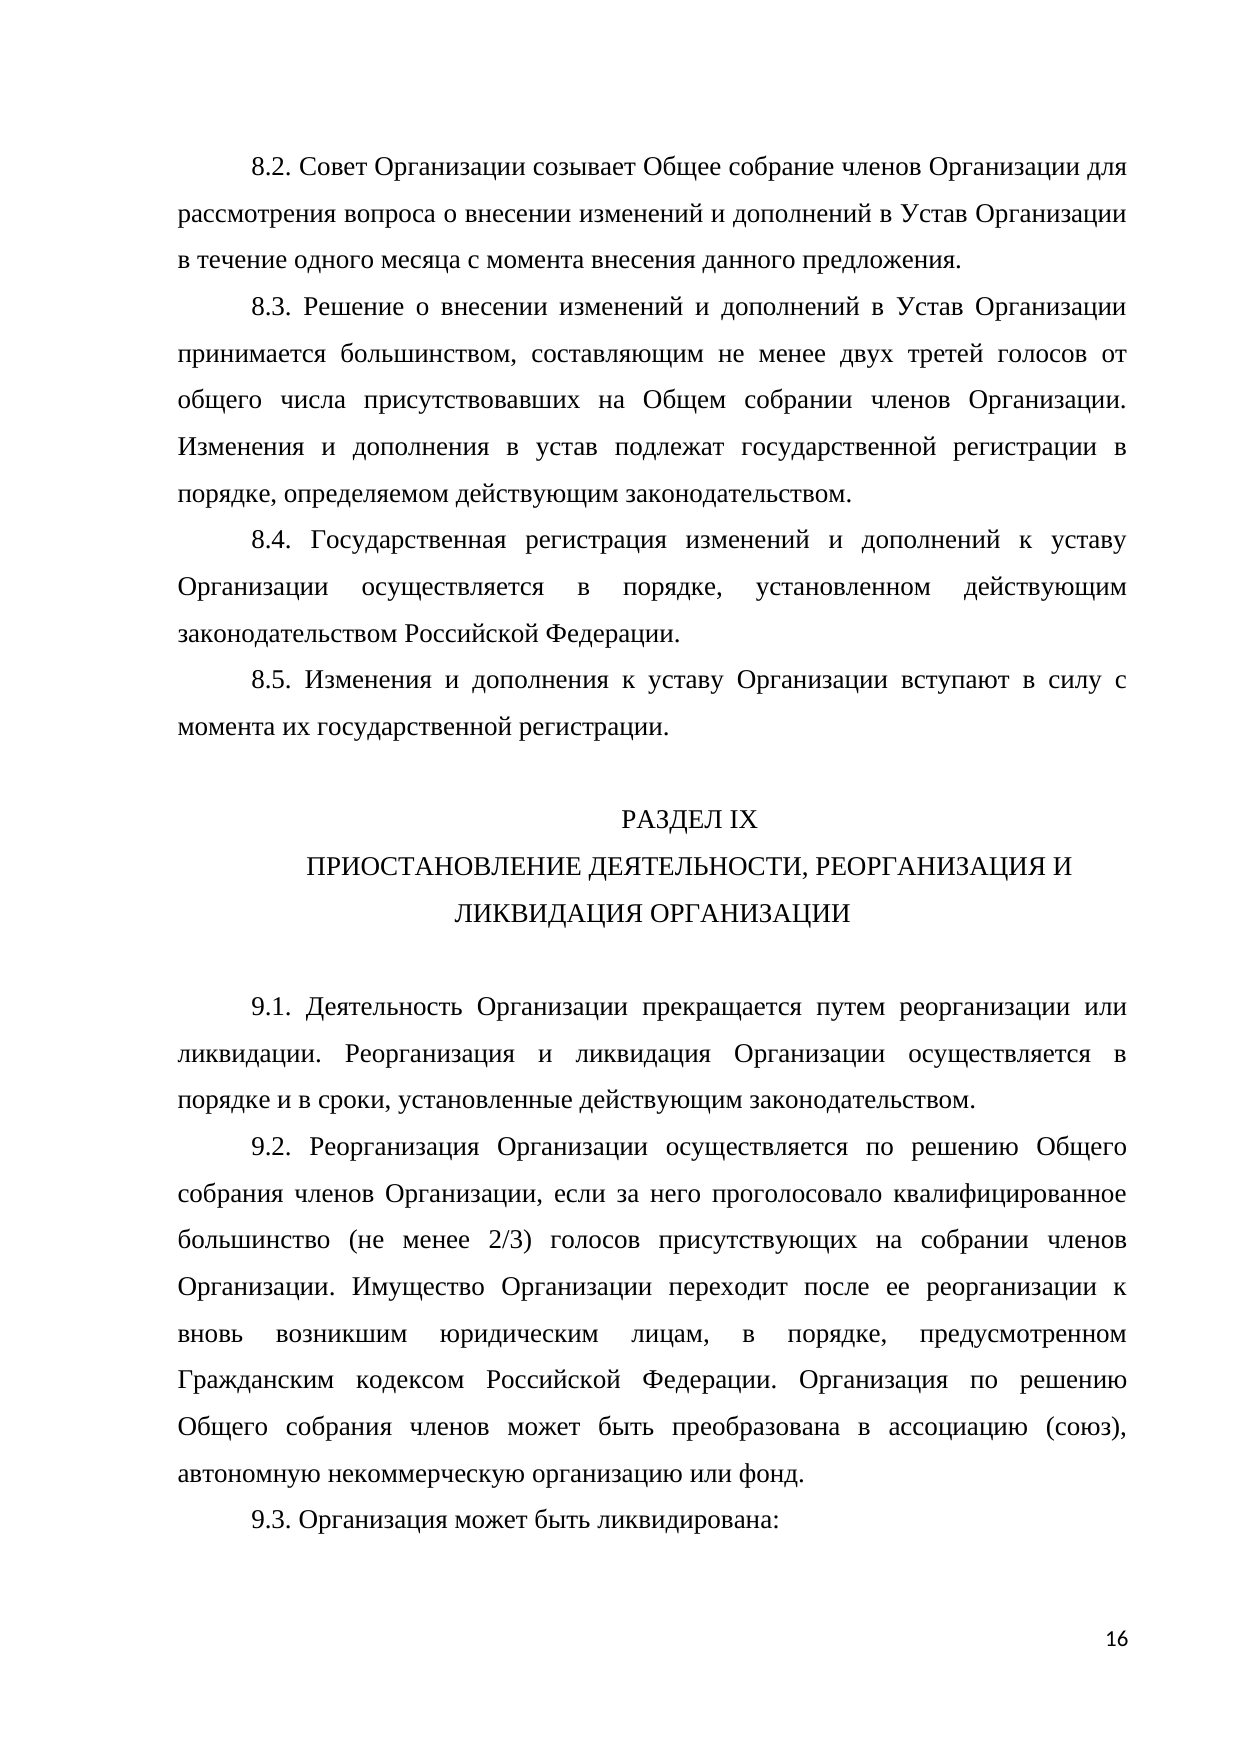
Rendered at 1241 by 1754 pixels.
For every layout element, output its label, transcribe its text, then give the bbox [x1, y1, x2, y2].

list 9.3. Организация может быть ликвидирована: [177, 1503, 1128, 1534]
text ПРИОСТАНОВЛЕНИЕ ДЕЯТЕЛЬНОСТИ, РЕОРГАНИЗАЦИЯ И ЛИКВИДАЦИЯ ОРГАНИЗАЦИИ [177, 850, 1128, 928]
text 8.4. Государственная регистрация изменений и дополнений к уставу Организации осуществляется в порядке, установленном действующим законодательством Российской Федерации. [177, 523, 1128, 648]
text РАЗДЕЛ IX [177, 803, 1128, 834]
list 9.1. Деятельность Организации прекращается путем реорганизации или ликвидации. Реорганизация и ликвидация Организации осуществляется в порядке и в сроки, установленные действующим законодательством. [177, 990, 1128, 1114]
text 8.5. Изменения и дополнения к уставу Организации вступают в силу с момента их государственной регистрации. [177, 663, 1128, 741]
text 8.3. Решение о внесении изменений и дополнений в Устав Организации принимается большинством, составляющим не менее двух третей голосов от общего числа присутствовавших на Общем собрании членов Организации. Изменения и дополнения в устав подлежат государственной регистрации в порядке, определяемом действующим законодательством. [177, 290, 1128, 508]
list 9.2. Реорганизация Организации осуществляется по решению Общего собрания членов Организации, если за него проголосовало квалифицированное большинство (не менее 2/3) голосов присутствующих на собрании членов Организации. Имущество Организации переходит после ее реорганизации к вновь возникшим юридическим лицам, в порядке, предусмотренном Гражданским кодексом Российской Федерации. Организация по решению Общего собрания членов может быть преобразована в ассоциацию (союз), автономную некоммерческую организацию или фонд. [177, 1130, 1128, 1488]
text 8.2. Совет Организации созывает Общее собрание членов Организации для рассмотрения вопроса о внесении изменений и дополнений в Устав Организации в течение одного месяца с момента внесения данного предложения. [177, 150, 1128, 274]
